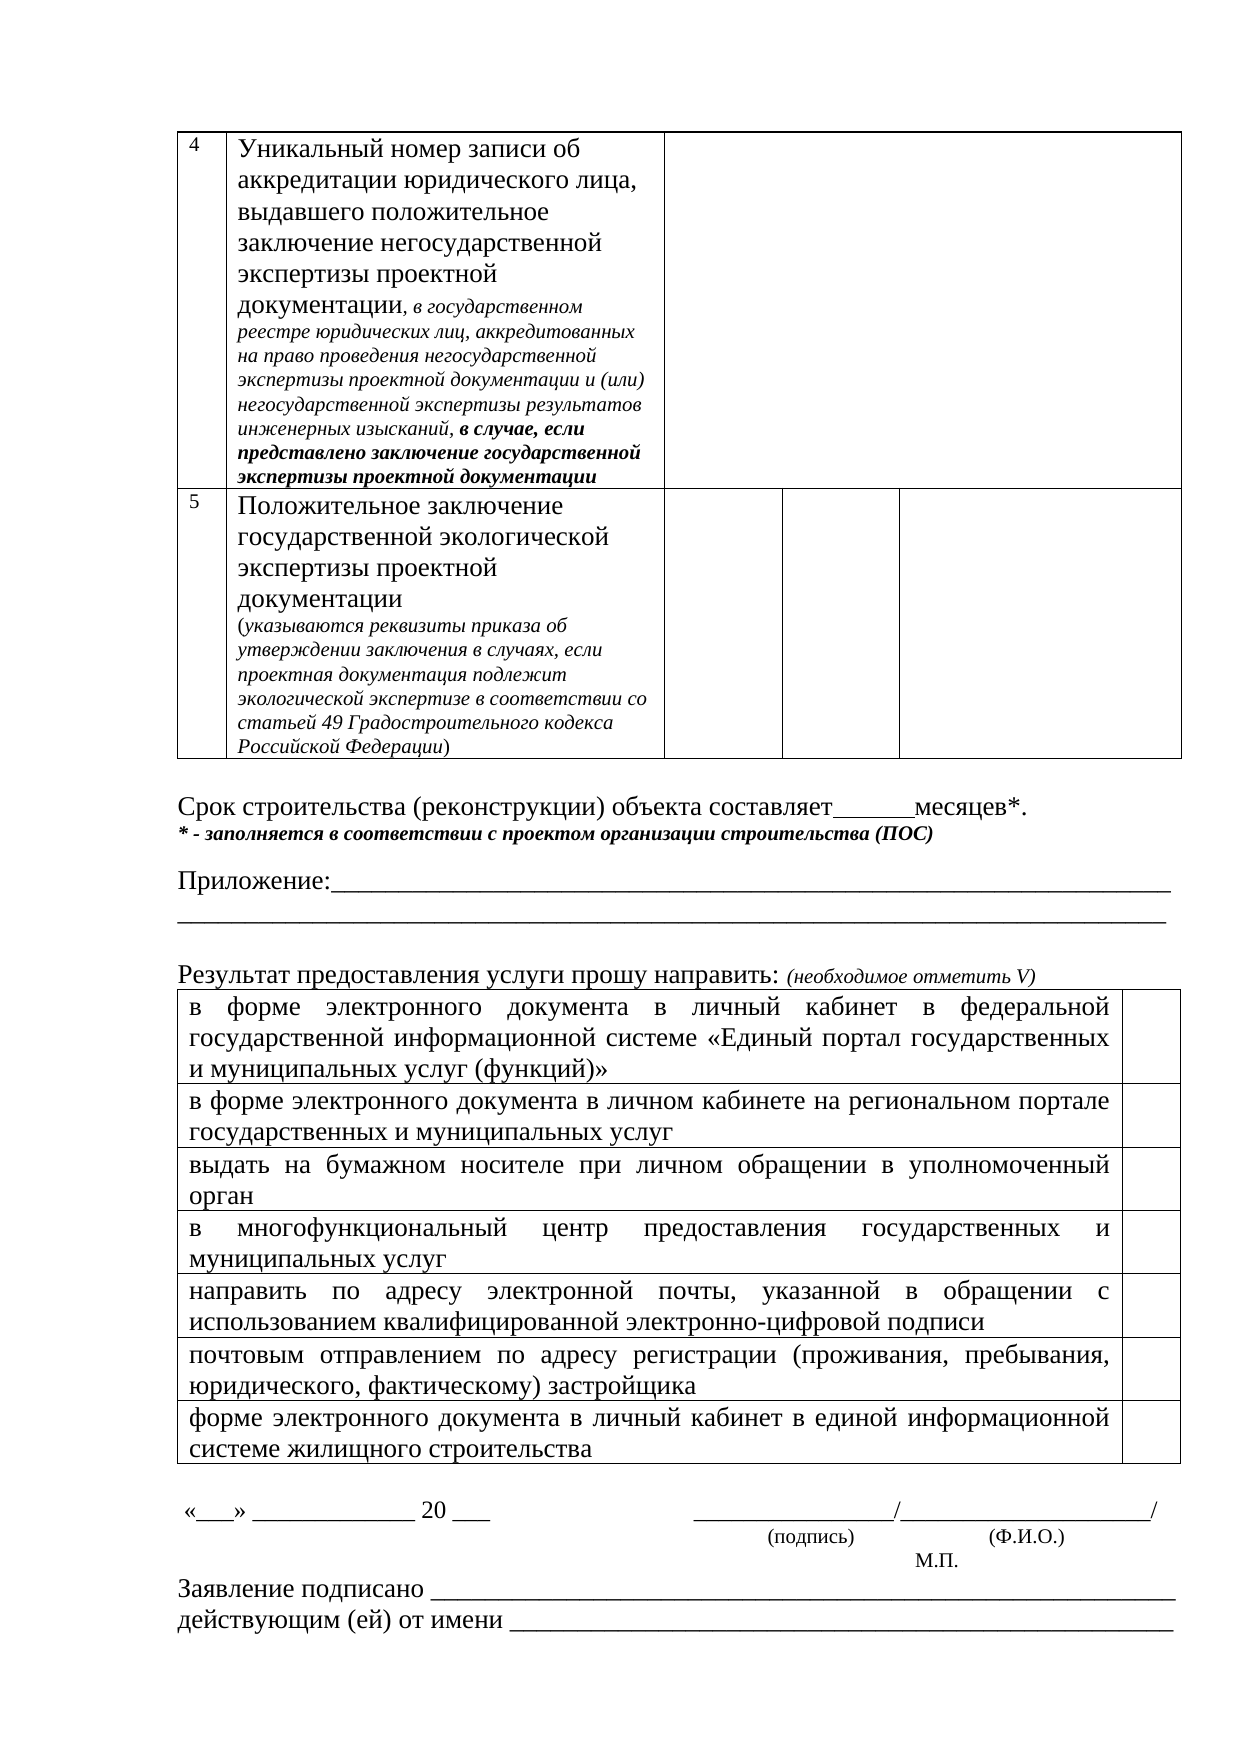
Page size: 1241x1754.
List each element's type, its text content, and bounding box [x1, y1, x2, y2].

table_cell [1123, 1274, 1180, 1337]
text Результат предоставления услуги прошу направить: (необходимое отметить V) [177, 958, 1181, 989]
table_cell [1123, 1211, 1180, 1273]
table_cell [665, 133, 1181, 488]
table_header в форме электронного документа в личный кабинет в федеральной государственной информационной системе «Единый портал государственных и муниципальных услуг (функций)» [178, 990, 1122, 1083]
table_cell Положительное заключение государственной экологической экспертизы проектной документации (указываются реквизиты приказа об утверждении заключения в случаях, если проектная документация подлежит экологической экспертизе в соответствии со статьей 49 Градостроительного кодекса Российской Федерации) [227, 489, 664, 758]
table_cell [1123, 1084, 1180, 1147]
table_cell направить по адресу электронной почты, указанной в обращении с использованием квалифицированной электронно-цифровой подписи [178, 1274, 1122, 1337]
table_cell 5 [178, 489, 226, 758]
table_cell форме электронного документа в личный кабинет в единой информационной системе жилищного строительства [178, 1401, 1122, 1463]
text М.П. [177, 1548, 1181, 1572]
table_cell почтовым отправлением по адресу регистрации (проживания, пребывания, юридического, фактическому) застройщика [178, 1338, 1122, 1400]
table_cell в многофункциональный центр предоставления государственных и муниципальных услуг [178, 1211, 1122, 1273]
text (подпись) (Ф.И.О.) [177, 1524, 1181, 1548]
text * - заполняется в соответствии с проектом организации строительства (ПОС) [177, 821, 1181, 845]
table_cell [1123, 1148, 1180, 1210]
table_cell [1123, 1401, 1180, 1463]
text действующим (ей) от имени _________________________________________________ [177, 1603, 1181, 1635]
text Приложение:______________________________________________________________ [177, 864, 1181, 895]
table_cell Уникальный номер записи об аккредитации юридического лица, выдавшего положительное заключение негосударственной экспертизы проектной документации, в государственном реестре юридических лиц, аккредитованных на право проведения негосударственной экспертизы проектной документации и (или) негосударственной экспертизы результатов инженерных изысканий, в случае, если представлено заключение государственной экспертизы проектной документации [227, 133, 664, 488]
table_cell выдать на бумажном носителе при личном обращении в уполномоченный орган [178, 1148, 1122, 1210]
table_cell [900, 489, 1181, 758]
text Заявление подписано _______________________________________________________ [177, 1572, 1181, 1603]
table_cell [783, 489, 899, 758]
table_cell [665, 489, 782, 758]
table_header [1123, 990, 1180, 1083]
table_cell 4 [178, 133, 226, 488]
table_cell в форме электронного документа в личном кабинете на региональном портале государственных и муниципальных услуг [178, 1084, 1122, 1147]
text «___» _____________ 20 ___ ________________/____________________/ [177, 1496, 1181, 1524]
text _________________________________________________________________________ [177, 895, 1181, 927]
table_cell [1123, 1338, 1180, 1400]
text Срок строительства (реконструкции) объекта составляет месяцев*. [177, 790, 1181, 821]
